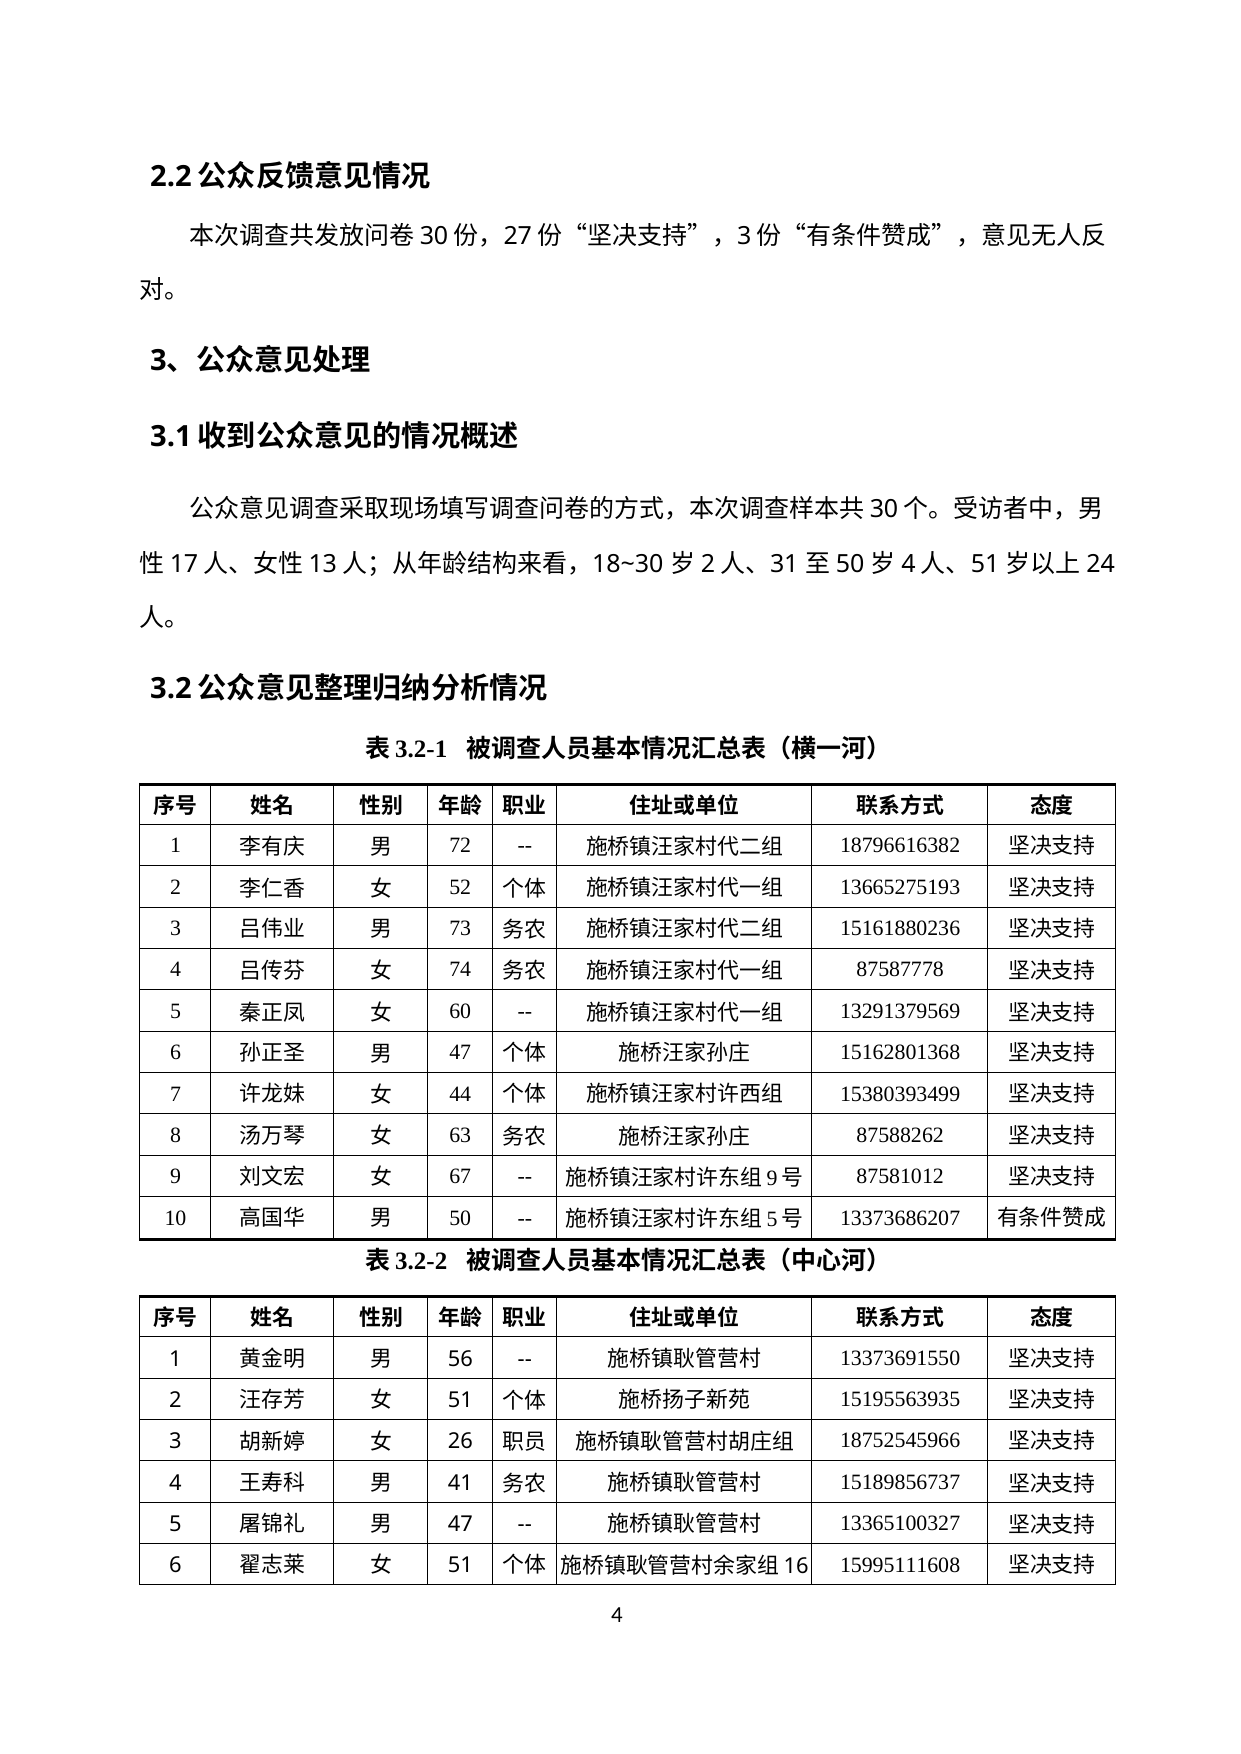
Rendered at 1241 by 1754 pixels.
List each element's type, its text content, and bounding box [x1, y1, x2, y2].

table_cell 许龙妹 [211, 1073, 333, 1113]
table_cell 李有庆 [211, 825, 333, 865]
table_cell 孙正圣 [211, 1032, 333, 1072]
table_cell 4 [140, 1461, 210, 1502]
table_cell 个体 [493, 1544, 556, 1584]
table_cell 女 [334, 990, 427, 1031]
table_cell 黄金明 [211, 1337, 333, 1378]
table_cell 男 [334, 1032, 427, 1072]
table_cell 74 [428, 949, 492, 989]
table_cell 个体 [493, 1032, 556, 1072]
table_cell -- [493, 1156, 556, 1196]
table_header 职业 [493, 786, 556, 824]
table_cell 60 [428, 990, 492, 1031]
table_header 职业 [493, 1298, 556, 1336]
subtitle 2.2公众反馈意见情况 [150, 152, 1115, 194]
table_cell 务农 [493, 908, 556, 948]
table_header 联系方式 [812, 786, 987, 824]
text 表3.2-2 被调查人员基本情况汇总表（中心河） [140, 1241, 1115, 1277]
table_cell 个体 [493, 1379, 556, 1419]
table_cell 13373691550 [812, 1337, 987, 1378]
table_cell 51 [428, 1544, 492, 1584]
table_cell 87587778 [812, 949, 987, 989]
table_cell 2 [140, 1379, 210, 1419]
table_cell 87581012 [812, 1156, 987, 1196]
table_cell 6 [140, 1544, 210, 1584]
table_header 态度 [988, 1298, 1115, 1336]
table_cell 41 [428, 1461, 492, 1502]
table_cell 女 [334, 866, 427, 907]
table_cell 47 [428, 1032, 492, 1072]
table_cell 女 [334, 1544, 427, 1584]
table_cell 44 [428, 1073, 492, 1113]
table_cell 15162801368 [812, 1032, 987, 1072]
table_cell 52 [428, 866, 492, 907]
table_cell 4 [140, 949, 210, 989]
table_cell 1 [140, 825, 210, 865]
table_cell 51 [428, 1379, 492, 1419]
table_cell 施桥汪家孙庄 [557, 1032, 811, 1072]
table_cell 15189856737 [812, 1461, 987, 1502]
table_cell 男 [334, 1461, 427, 1502]
table_cell 87588262 [812, 1114, 987, 1155]
table_cell 13365100327 [812, 1503, 987, 1543]
table_header 性别 [334, 1298, 427, 1336]
table_cell 李仁香 [211, 866, 333, 907]
table_cell 务农 [493, 949, 556, 989]
table_cell 男 [334, 1197, 427, 1237]
table_cell 5 [140, 1503, 210, 1543]
table_cell -- [493, 825, 556, 865]
table_cell 个体 [493, 1073, 556, 1113]
table_cell 67 [428, 1156, 492, 1196]
table_cell 5 [140, 990, 210, 1031]
table_cell 18752545966 [812, 1420, 987, 1460]
table_cell 15380393499 [812, 1073, 987, 1113]
table_cell 务农 [493, 1461, 556, 1502]
table_cell 施桥镇耿管营村 [557, 1461, 811, 1502]
table_cell 坚决支持 [988, 1544, 1115, 1584]
table_cell 女 [334, 1114, 427, 1155]
table_cell 施桥镇耿管营村胡庄组 [557, 1420, 811, 1460]
table_cell 63 [428, 1114, 492, 1155]
table_cell 坚决支持 [988, 949, 1115, 989]
table_cell -- [493, 1337, 556, 1378]
table_cell 15195563935 [812, 1379, 987, 1419]
table_cell 15995111608 [812, 1544, 987, 1584]
table_cell 施桥镇汪家村许西组 [557, 1073, 811, 1113]
table_cell -- [493, 1503, 556, 1543]
table_cell 15161880236 [812, 908, 987, 948]
table_cell 施桥镇耿管营村 [557, 1503, 811, 1543]
table_cell 73 [428, 908, 492, 948]
table_cell 施桥镇汪家村代二组 [557, 825, 811, 865]
table_cell 3 [140, 1420, 210, 1460]
table_cell 女 [334, 1156, 427, 1196]
table_header 住址或单位 [557, 1298, 811, 1336]
table_cell 坚决支持 [988, 1461, 1115, 1502]
subtitle 3、公众意见处理 [150, 337, 1115, 379]
table_cell 施桥镇汪家村代一组 [557, 866, 811, 907]
table_cell 施桥汪家孙庄 [557, 1114, 811, 1155]
table_header 住址或单位 [557, 786, 811, 824]
table_cell 吕传芬 [211, 949, 333, 989]
table_cell 王寿科 [211, 1461, 333, 1502]
table_cell 7 [140, 1073, 210, 1113]
table_cell 施桥镇耿管营村 [557, 1337, 811, 1378]
table_cell 施桥镇汪家村许东组9号 [557, 1156, 811, 1196]
subtitle 本次调查共发放问卷30份，27份“坚决支持”，3份“有条件赞成”，意见无人反对。 [139, 216, 1115, 306]
table_cell 47 [428, 1503, 492, 1543]
table_cell 10 [140, 1197, 210, 1237]
table_cell 职员 [493, 1420, 556, 1460]
table_cell 坚决支持 [988, 825, 1115, 865]
table_cell 屠锦礼 [211, 1503, 333, 1543]
text 表3.2-1 被调查人员基本情况汇总表（横一河） [140, 728, 1115, 764]
table_cell -- [493, 1197, 556, 1237]
table_header 性别 [334, 786, 427, 824]
subtitle 3.1收到公众意见的情况概述 [150, 413, 1115, 455]
table_cell 女 [334, 1379, 427, 1419]
table_cell 刘文宏 [211, 1156, 333, 1196]
table_cell 高国华 [211, 1197, 333, 1237]
table_cell 女 [334, 949, 427, 989]
table_cell 秦正凤 [211, 990, 333, 1031]
table_cell 13373686207 [812, 1197, 987, 1237]
table_cell 9 [140, 1156, 210, 1196]
table_cell 汤万琴 [211, 1114, 333, 1155]
table_header 姓名 [211, 1298, 333, 1336]
table_cell 26 [428, 1420, 492, 1460]
table_cell 男 [334, 825, 427, 865]
table_cell 施桥镇汪家村代二组 [557, 908, 811, 948]
table_cell 女 [334, 1073, 427, 1113]
table_cell 坚决支持 [988, 990, 1115, 1031]
table_cell 施桥镇汪家村代一组 [557, 990, 811, 1031]
table_cell 坚决支持 [988, 1420, 1115, 1460]
table_cell 胡新婷 [211, 1420, 333, 1460]
table_header 态度 [988, 786, 1115, 824]
table_cell 汪存芳 [211, 1379, 333, 1419]
table_cell 男 [334, 908, 427, 948]
table_header 联系方式 [812, 1298, 987, 1336]
table_header 姓名 [211, 786, 333, 824]
table_cell 坚决支持 [988, 1073, 1115, 1113]
table_cell 施桥镇汪家村代一组 [557, 949, 811, 989]
table_cell 个体 [493, 866, 556, 907]
table_cell 有条件赞成 [988, 1197, 1115, 1237]
table_cell 坚决支持 [988, 1114, 1115, 1155]
table_cell 1 [140, 1337, 210, 1378]
table_cell 坚决支持 [988, 1503, 1115, 1543]
table_cell 13291379569 [812, 990, 987, 1031]
table_cell 男 [334, 1503, 427, 1543]
table_cell -- [493, 990, 556, 1031]
table_cell 务农 [493, 1114, 556, 1155]
table_cell 施桥扬子新苑 [557, 1379, 811, 1419]
table_cell 2 [140, 866, 210, 907]
table_cell 坚决支持 [988, 908, 1115, 948]
table_cell 56 [428, 1337, 492, 1378]
table_cell 坚决支持 [988, 1337, 1115, 1378]
table_cell 13665275193 [812, 866, 987, 907]
table_header 序号 [140, 1298, 210, 1336]
table_cell 18796616382 [812, 825, 987, 865]
table_cell 坚决支持 [988, 1156, 1115, 1196]
table_cell 72 [428, 825, 492, 865]
table_cell 50 [428, 1197, 492, 1237]
table_cell 坚决支持 [988, 1379, 1115, 1419]
table_cell 男 [334, 1337, 427, 1378]
table_cell 翟志莱 [211, 1544, 333, 1584]
table_cell 8 [140, 1114, 210, 1155]
table_cell 施桥镇耿管营村余家组16号 [557, 1544, 811, 1584]
table_cell 女 [334, 1420, 427, 1460]
subtitle 公众意见调查采取现场填写调查问卷的方式，本次调查样本共30个。受访者中，男性17人、女性13人；从年龄结构来看，18~30 岁 2人、31 至 50 岁 4人、51 岁以上 24人。 [139, 489, 1115, 634]
table_cell 3 [140, 908, 210, 948]
table_cell 6 [140, 1032, 210, 1072]
table_header 年龄 [428, 1298, 492, 1336]
table_cell 施桥镇汪家村许东组5号 [557, 1197, 811, 1237]
table_cell 坚决支持 [988, 1032, 1115, 1072]
subtitle 3.2公众意见整理归纳分析情况 [150, 664, 1115, 707]
table_cell 吕伟业 [211, 908, 333, 948]
table_header 序号 [140, 786, 210, 824]
table_header 年龄 [428, 786, 492, 824]
table_cell 坚决支持 [988, 866, 1115, 907]
